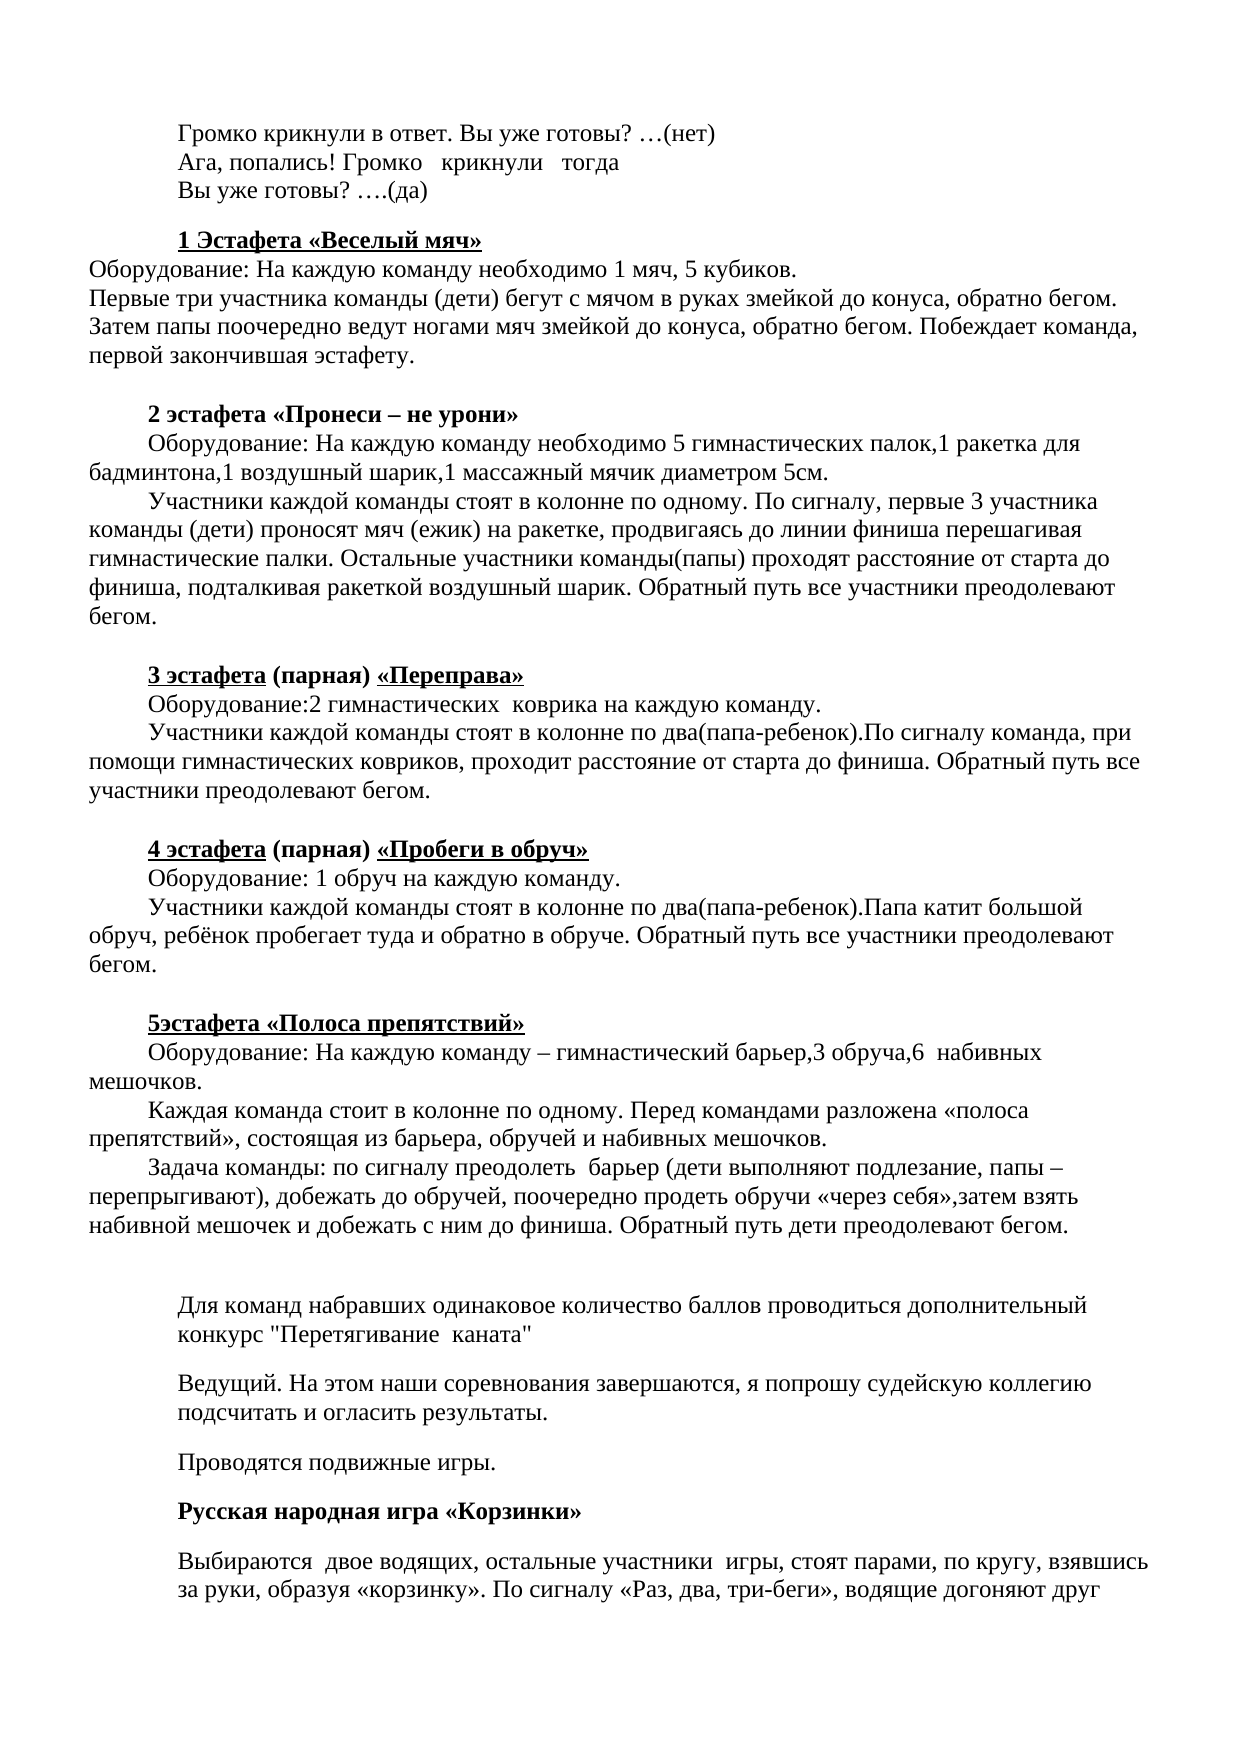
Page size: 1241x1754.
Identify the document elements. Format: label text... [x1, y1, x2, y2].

text Участники каждой команды стоят в колонне по одному. По сигналу, первые 3 участника команды (дети) проносят мяч (ежик) на ракетке, продвигаясь до линии финиша перешагивая гимнастические палки. Остальные участники команды(папы) проходят расстояние от старта до финиша, подталкивая ракеткой воздушный шарик. Обратный путь все участники преодолевают бегом. [88, 486, 1152, 629]
text 4 эстафета (парная) «Пробеги в обруч» [88, 834, 1152, 863]
text 5эстафета «Полоса препятствий» [88, 1008, 1152, 1037]
text Оборудование: 1 обруч на каждую команду. [88, 863, 1152, 892]
text Первые три участника команды (дети) бегут с мячом в руках змейкой до конуса, обратно бегом. Затем папы поочередно ведут ногами мяч змейкой до конуса, обратно бегом. Побеждает команда, первой закончившая эстафету. [88, 283, 1152, 369]
text Ведущий. На этом наши соревнования завершаются, я попрошу судейскую коллегию подсчитать и огласить результаты. [177, 1368, 1152, 1426]
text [177, 1546, 1152, 1603]
text Оборудование: На каждую команду – гимнастический барьер,3 обруча,6 набивных мешочков. [88, 1037, 1152, 1095]
text Задача команды: по сигналу преодолеть барьер (дети выполняют подлезание, папы – перепрыгивают), добежать до обручей, поочередно продеть обручи «через себя»,затем взять набивной мешочек и добежать с ним до финиша. Обратный путь дети преодолевают бегом. [88, 1152, 1152, 1238]
text Каждая команда стоит в колонне по одному. Перед командами разложена «полоса препятствий», состоящая из барьера, обручей и набивных мешочков. [88, 1095, 1152, 1152]
text Для команд набравших одинаковое количество баллов проводиться дополнительный конкурс "Перетягивание каната" [177, 1290, 1152, 1347]
text 3 эстафета (парная) «Переправа» [88, 660, 1152, 689]
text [177, 118, 1152, 204]
text 2 эстафета «Пронеси – не урони» [88, 399, 1152, 428]
text Оборудование:2 гимнастических коврика на каждую команду. [88, 689, 1152, 717]
text Оборудование: На каждую команду необходимо 5 гимнастических палок,1 ракетка для бадминтона,1 воздушный шарик,1 массажный мячик диаметром 5см. [88, 428, 1152, 486]
text Русская народная игра «Корзинки» [177, 1496, 1152, 1525]
text 1 Эстафета «Веселый мяч» [177, 225, 1152, 254]
text Участники каждой команды стоят в колонне по два(папа-ребенок).Папа катит большой обруч, ребёнок пробегает туда и обратно в обруче. Обратный путь все участники преодолевают бегом. [88, 892, 1152, 978]
text Проводятся подвижные игры. [177, 1447, 1152, 1475]
text Оборудование: На каждую команду необходимо 1 мяч, 5 кубиков. [88, 254, 1152, 283]
text Участники каждой команды стоят в колонне по два(папа-ребенок).По сигналу команда, при помощи гимнастических ковриков, проходит расстояние от старта до финиша. Обратный путь все участники преодолевают бегом. [88, 717, 1152, 804]
